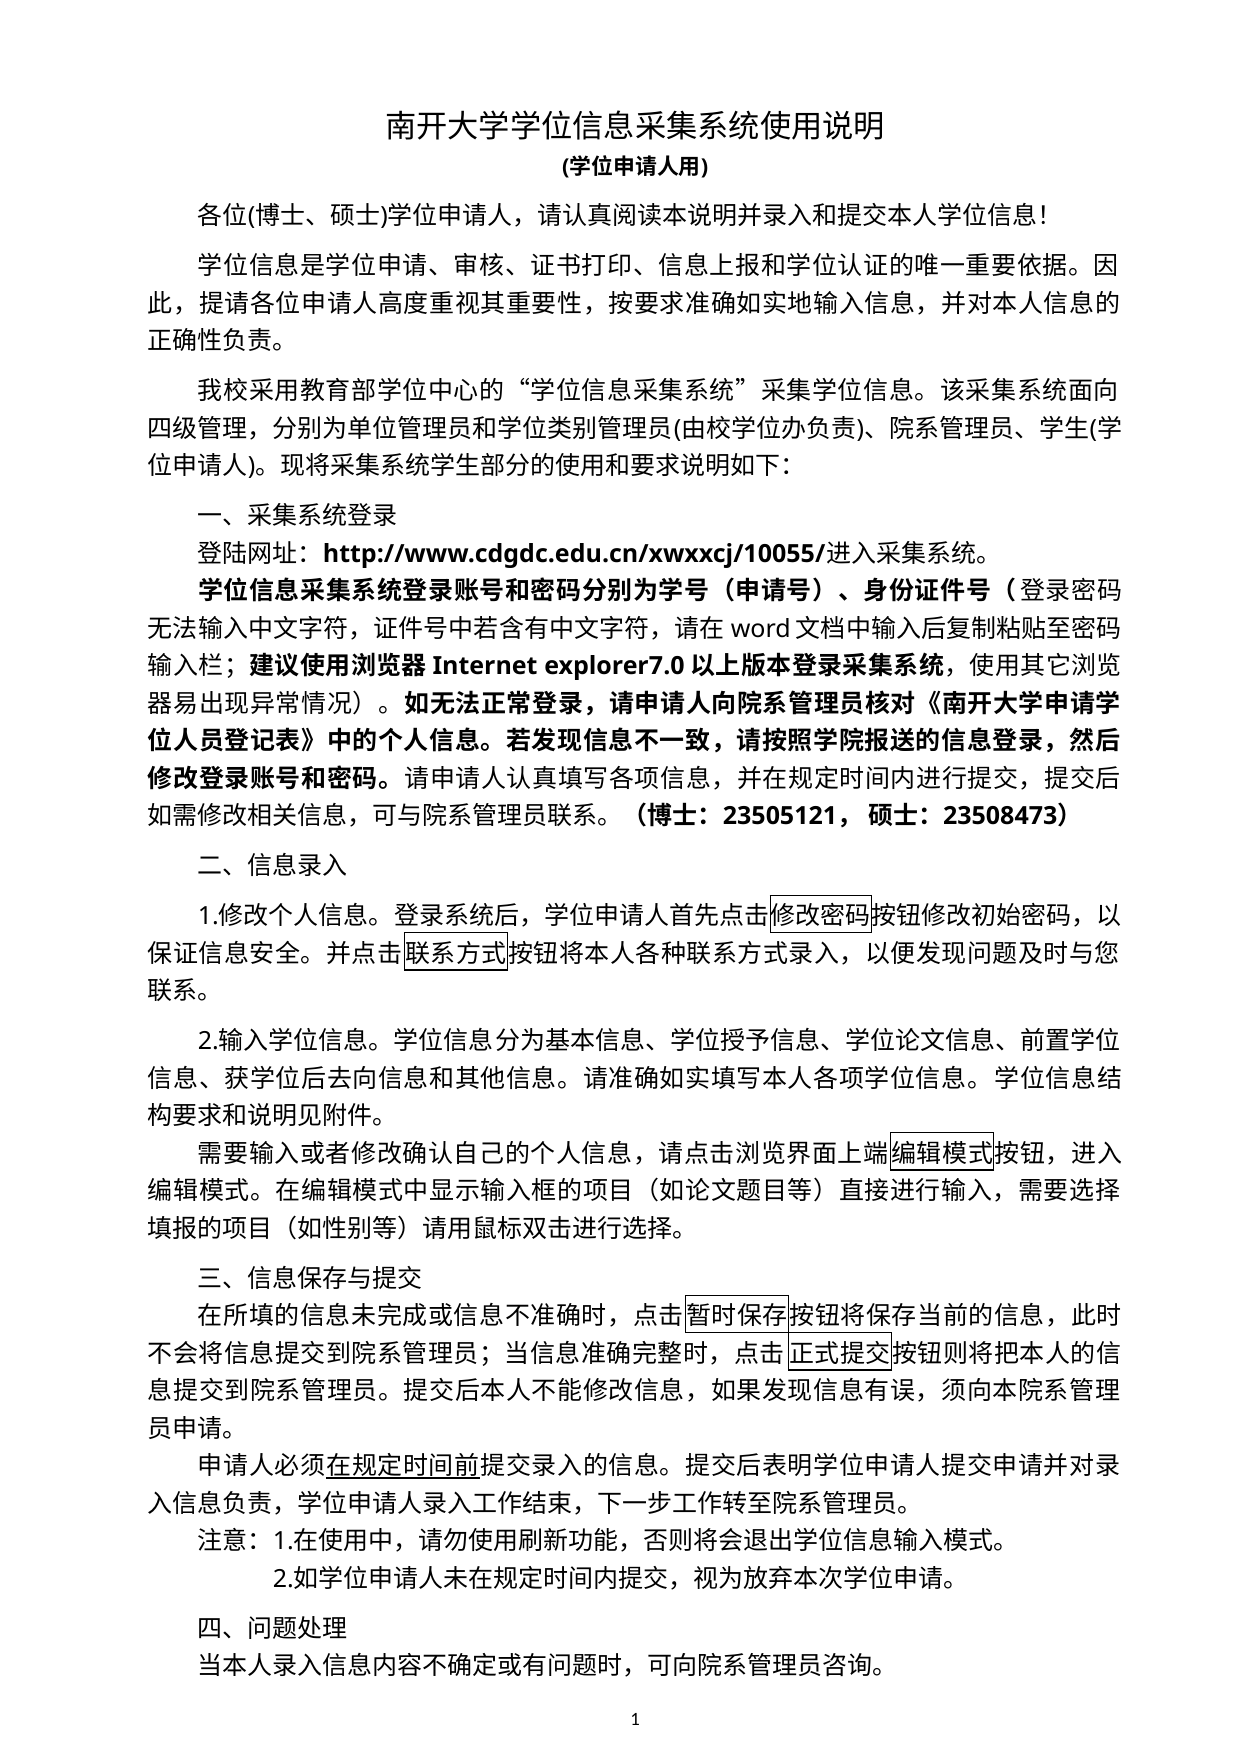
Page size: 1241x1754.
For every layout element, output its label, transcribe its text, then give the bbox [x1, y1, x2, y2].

text 各位(博士、硕士)学位申请人，请认真阅读本说明并录入和提交本人学位信息！ [148, 195, 1122, 232]
text (学位申请人用) [148, 145, 1122, 182]
text 申请人必须在规定时间前提交录入的信息。提交后表明学位申请人提交申请并对录入信息负责，学位申请人录入工作结束，下一步工作转至院系管理员。 [148, 1445, 1122, 1520]
text 2.输入学位信息。学位信息分为基本信息、学位授予信息、学位论文信息、前置学位信息、获学位后去向信息和其他信息。请准确如实填写本人各项学位信息。学位信息结构要求和说明见附件。 [148, 1020, 1122, 1132]
text 二、信息录入 [148, 845, 1122, 882]
text 学位信息是学位申请、审核、证书打印、信息上报和学位认证的唯一重要依据。因此，提请各位申请人高度重视其重要性，按要求准确如实地输入信息，并对本人信息的正确性负责。 [148, 245, 1122, 357]
text 当本人录入信息内容不确定或有问题时，可向院系管理员咨询。 [148, 1645, 1122, 1682]
text 需要输入或者修改确认自己的个人信息，请点击浏览界面上端编辑模式按钮，进入编辑模式。在编辑模式中显示输入框的项目（如论文题目等）直接进行输入，需要选择填报的项目（如性别等）请用鼠标双击进行选择。 [148, 1132, 1122, 1245]
text 登陆网址：http://www.cdgdc.edu.cn/xwxxcj/10055/进入采集系统。 [148, 532, 1122, 570]
text 2.如学位申请人未在规定时间内提交，视为放弃本次学位申请。 [148, 1557, 1122, 1595]
text 在所填的信息未完成或信息不准确时，点击暂时保存按钮将保存当前的信息，此时不会将信息提交到院系管理员；当信息准确完整时，点击正式提交按钮则将把本人的信息提交到院系管理员。提交后本人不能修改信息，如果发现信息有误，须向本院系管理员申请。 [148, 1295, 1122, 1445]
text 1.修改个人信息。登录系统后，学位申请人首先点击修改密码按钮修改初始密码，以保证信息安全。并点击联系方式按钮将本人各种联系方式录入，以便发现问题及时与您联系。 [148, 895, 1122, 1007]
text 南开大学学位信息采集系统使用说明 [148, 107, 1122, 145]
text 我校采用教育部学位中心的“学位信息采集系统”采集学位信息。该采集系统面向四级管理，分别为单位管理员和学位类别管理员(由校学位办负责)、院系管理员、学生(学位申请人)。现将采集系统学生部分的使用和要求说明如下： [148, 370, 1122, 482]
text 注意：1.在使用中，请勿使用刷新功能，否则将会退出学位信息输入模式。 [148, 1520, 1122, 1557]
text 三、信息保存与提交 [148, 1257, 1122, 1295]
text 学位信息采集系统登录账号和密码分别为学号（申请号）、身份证件号（登录密码无法输入中文字符，证件号中若含有中文字符，请在word文档中输入后复制粘贴至密码输入栏；建议使用浏览器Internet explorer7.0以上版本登录采集系统，使用其它浏览器易出现异常情况）。如无法正常登录，请申请人向院系管理员核对《南开大学申请学位人员登记表》中的个人信息。若发现信息不一致，请按照学院报送的信息登录，然后修改登录账号和密码。请申请人认真填写各项信息，并在规定时间内进行提交，提交后如需修改相关信息，可与院系管理员联系。（博士：23505121， 硕士：23508473） [148, 570, 1122, 832]
text 一、采集系统登录 [148, 495, 1122, 532]
text 四、问题处理 [148, 1607, 1122, 1645]
